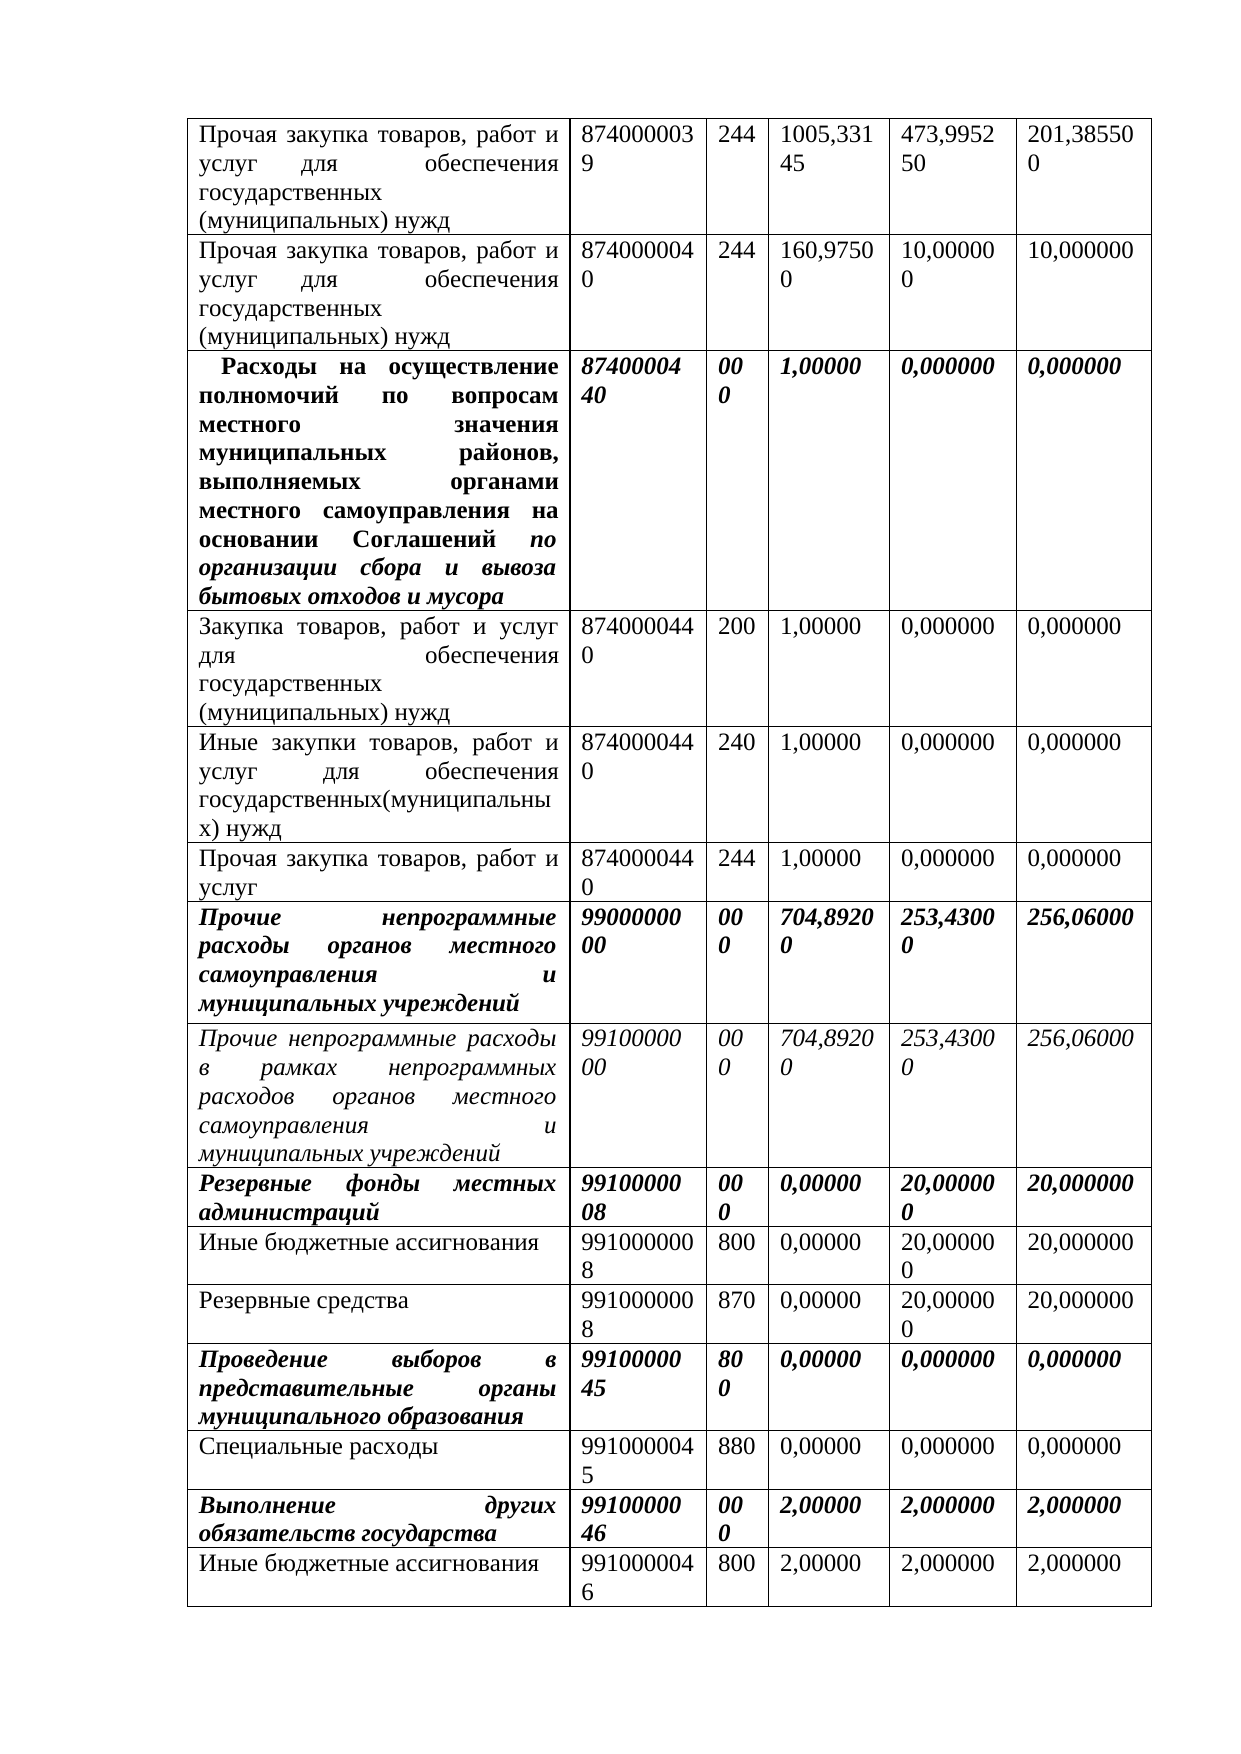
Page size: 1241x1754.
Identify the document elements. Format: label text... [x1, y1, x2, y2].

table_cell Прочая закупка товаров, работ и услуг для обеспечения государственных (муниципальных) нужд [188, 235, 569, 350]
table_cell 8740000040 [571, 235, 706, 350]
table_cell 2,00000 [769, 1490, 889, 1547]
table_cell 20,000000 [890, 1285, 1016, 1343]
table_cell Закупка товаров, работ и услуг для обеспечения государственных (муниципальных) нужд [188, 611, 569, 726]
table_cell Иные бюджетные ассигнования [188, 1548, 569, 1606]
table_cell 0,000000 [890, 611, 1016, 726]
table_cell 0,000000 [1017, 1344, 1151, 1430]
table_cell 200 [707, 611, 768, 726]
table_cell 2,000000 [1017, 1490, 1151, 1547]
table_cell 1,00000 [769, 351, 889, 610]
table_cell 1,00000 [769, 727, 889, 842]
table_cell Прочие непрограммные расходы в рамках непрограммных расходов органов местного самоуправления и муниципальных учреждений [188, 1024, 569, 1167]
table_cell 0,00000 [769, 1168, 889, 1226]
table_cell Расходы на осуществление полномочий по вопросам местного значения муниципальных районов, выполняемых органами местного самоуправления на основании Соглашений по организации сбора и вывоза бытовых отходов и мусора [188, 351, 569, 610]
table_cell 000 [707, 1024, 768, 1167]
table_cell Прочие непрограммные расходы органов местного самоуправления и муниципальных учреждений [188, 902, 569, 1022]
table_cell 0,00000 [769, 1431, 889, 1489]
table_cell 20,000000 [890, 1227, 1016, 1284]
table_cell Прочая закупка товаров, работ и услуг [188, 843, 569, 901]
table_cell 000 [707, 1168, 768, 1226]
table_cell Иные бюджетные ассигнования [188, 1227, 569, 1284]
table_cell 256,06000 [1017, 902, 1151, 1022]
table_cell 2,000000 [1017, 1548, 1151, 1606]
table_cell 201,385500 [1017, 119, 1151, 234]
table_cell 10,000000 [890, 235, 1016, 350]
table_cell 8740000440 [571, 843, 706, 901]
table_cell Прочая закупка товаров, работ и услуг для обеспечения государственных (муниципальных) нужд [188, 119, 569, 234]
table_cell 256,06000 [1017, 1024, 1151, 1167]
table_cell 704,89200 [769, 1024, 889, 1167]
table_cell 9910000045 [571, 1431, 706, 1489]
table_cell 880 [707, 1431, 768, 1489]
table_cell 000 [707, 902, 768, 1022]
table_cell 2,000000 [890, 1490, 1016, 1547]
table_cell 800 [707, 1548, 768, 1606]
table_cell Иные закупки товаров, работ и услуг для обеспечения государственных(муниципальных) нужд [188, 727, 569, 842]
table_cell 1005,33145 [769, 119, 889, 234]
table_cell Резервные средства [188, 1285, 569, 1343]
table_cell 0,000000 [1017, 611, 1151, 726]
table_cell 244 [707, 119, 768, 234]
table_cell 0,00000 [769, 1227, 889, 1284]
table_cell 240 [707, 727, 768, 842]
table_cell 9900000000 [571, 902, 706, 1022]
table_cell 0,000000 [890, 1431, 1016, 1489]
table_cell Выполнение других обязательств государства [188, 1490, 569, 1547]
table_cell 800 [707, 1344, 768, 1430]
table_cell 8740000039 [571, 119, 706, 234]
table_cell 8740000440 [571, 351, 706, 610]
table_cell 473,995250 [890, 119, 1016, 234]
table_cell 2,000000 [890, 1548, 1016, 1606]
table_cell 9910000008 [571, 1227, 706, 1284]
table_cell 0,000000 [1017, 727, 1151, 842]
table_cell 0,00000 [769, 1285, 889, 1343]
table_cell 244 [707, 843, 768, 901]
table_cell 2,00000 [769, 1548, 889, 1606]
table_cell 20,000000 [1017, 1285, 1151, 1343]
table_cell 20,000000 [1017, 1227, 1151, 1284]
table_cell 0,000000 [890, 727, 1016, 842]
table_cell 0,000000 [1017, 351, 1151, 610]
table_cell 8740000440 [571, 727, 706, 842]
table_cell 0,000000 [890, 843, 1016, 901]
table_cell 244 [707, 235, 768, 350]
table_cell 253,43000 [890, 902, 1016, 1022]
table_cell 0,000000 [1017, 843, 1151, 901]
table_cell 9910000008 [571, 1285, 706, 1343]
table_cell 9910000008 [571, 1168, 706, 1226]
table_cell 000 [707, 351, 768, 610]
table_cell 20,000000 [890, 1168, 1016, 1226]
table_cell 1,00000 [769, 611, 889, 726]
table_cell 10,000000 [1017, 235, 1151, 350]
table_cell 20,000000 [1017, 1168, 1151, 1226]
table_cell 0,000000 [890, 1344, 1016, 1430]
table_cell 9910000046 [571, 1548, 706, 1606]
table_cell 1,00000 [769, 843, 889, 901]
table_cell 800 [707, 1227, 768, 1284]
table_cell 9910000045 [571, 1344, 706, 1430]
table_cell Специальные расходы [188, 1431, 569, 1489]
table_cell 8740000440 [571, 611, 706, 726]
table_cell Проведение выборов в представительные органы муниципального образования [188, 1344, 569, 1430]
table_cell 9910000046 [571, 1490, 706, 1547]
table_cell 0,000000 [890, 351, 1016, 610]
table_cell 9910000000 [571, 1024, 706, 1167]
table_cell 253,43000 [890, 1024, 1016, 1167]
table_cell 0,00000 [769, 1344, 889, 1430]
table_cell 160,97500 [769, 235, 889, 350]
table_cell 870 [707, 1285, 768, 1343]
table_cell 000 [707, 1490, 768, 1547]
table_cell 0,000000 [1017, 1431, 1151, 1489]
table_cell Резервные фонды местных администраций [188, 1168, 569, 1226]
table_cell 704,89200 [769, 902, 889, 1022]
